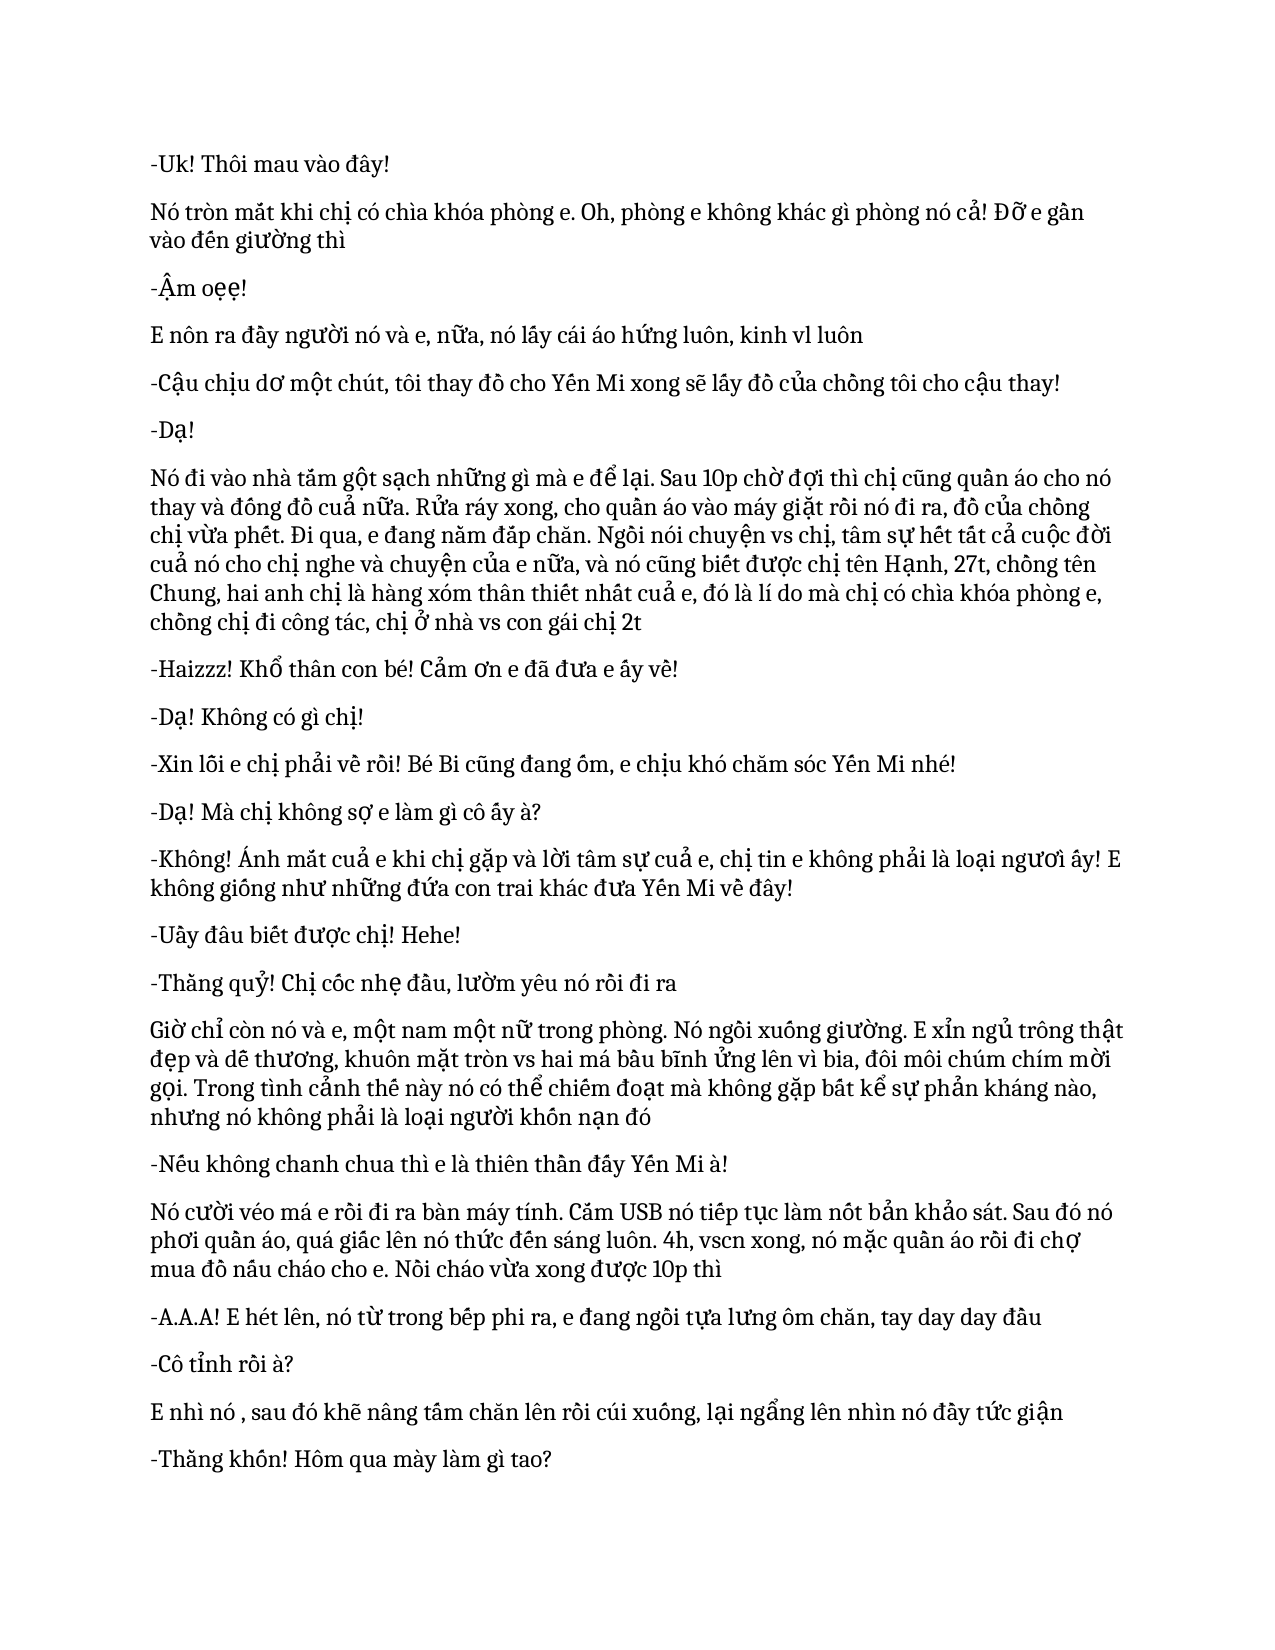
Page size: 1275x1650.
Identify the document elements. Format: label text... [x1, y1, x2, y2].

text E nôn ra đầy người nó và e, nữa, nó lấy cái áo hứng luôn, kinh vl luôn [150, 321, 1125, 350]
text -Xin lỗi e chị phải về rồi! Bé Bi cũng đang ốm, e chịu khó chăm sóc Yến Mi nhé! [150, 750, 1125, 779]
text -Dạ! Không có gì chị! [150, 702, 1125, 731]
text Giờ chỉ còn nó và e, một nam một nữ trong phòng. Nó ngồi xuống giường. E xỉn ngủ trông thật đẹp và dễ thương, khuôn mặt tròn vs hai má bầu bĩnh ửng lên vì bia, đôi môi chúm chím mời gọi. Trong tình cảnh thế này nó có thể chiếm đoạt mà không gặp bất kể sự phản kháng nào, nhưng nó không phải là loại người khốn nạn đó [150, 1016, 1125, 1131]
text -Không! Ánh mắt cuả e khi chị gặp và lời tâm sự cuả e, chị tin e không phải là loại ngươì ấy! E không giống như những đứa con trai khác đưa Yến Mi về đây! [150, 845, 1125, 902]
text -Thằng khốn! Hôm qua mày làm gì tao? [150, 1445, 1125, 1474]
text Nó cười véo má e rồi đi ra bàn máy tính. Cắm USB nó tiếp tục làm nốt bản khảo sát. Sau đó nó phơi quần áo, quá giấc lên nó thức đến sáng luôn. 4h, vscn xong, nó mặc quần áo rồi đi chợ mua đồ nấu cháo cho e. Nồi cháo vừa xong được 10p thì [150, 1197, 1125, 1284]
text -Uk! Thôi mau vào đây! [150, 150, 1125, 179]
text -Uầy đâu biết được chị! Hehe! [150, 921, 1125, 950]
text -Nếu không chanh chua thì e là thiên thần đấy Yến Mi à! [150, 1150, 1125, 1179]
text Nó tròn mắt khi chị có chìa khóa phòng e. Oh, phòng e không khác gì phòng nó cả! Đỡ e gần vào đến giường thì [150, 197, 1125, 255]
text E nhì nó , sau đó khẽ nâng tấm chăn lên rồi cúi xuống, lại ngẩng lên nhìn nó đầy tức giận [150, 1397, 1125, 1426]
text -Haizzz! Khổ thân con bé! Cảm ơn e đã đưa e ấy về! [150, 655, 1125, 684]
text -A.A.A! E hét lên, nó từ trong bếp phi ra, e đang ngồi tựa lưng ôm chăn, tay day day đầu [150, 1302, 1125, 1331]
text -Dạ! [150, 416, 1125, 445]
text -Ậm oẹẹ! [150, 274, 1125, 302]
text -Cậu chịu dơ một chút, tôi thay đồ cho Yến Mi xong sẽ lấy đồ của chồng tôi cho cậu thay! [150, 369, 1125, 397]
text Nó đi vào nhà tắm gột sạch những gì mà e để lại. Sau 10p chờ đợi thì chị cũng quần áo cho nó thay và đống đồ cuả nữa. Rửa ráy xong, cho quần áo vào máy giặt rồi nó đi ra, đồ của chồng chị vừa phết. Đi qua, e đang nằm đắp chăn. Ngồi nói chuyện vs chị, tâm sự hết tất cả cuộc đời cuả nó cho chị nghe và chuyện của e nữa, và nó cũng biết được chị tên Hạnh, 27t, chồng tên Chung, hai anh chị là hàng xóm thân thiết nhất cuả e, đó là lí do mà chị có chìa khóa phòng e, chồng chị đi công tác, chị ở nhà vs con gái chị 2t [150, 464, 1125, 636]
text -Dạ! Mà chị không sợ e làm gì cô ấy à? [150, 797, 1125, 826]
text -Thằng quỷ! Chị cốc nhẹ đầu, lườm yêu nó rồi đi ra [150, 969, 1125, 997]
text -Cô tỉnh rồi à? [150, 1350, 1125, 1379]
